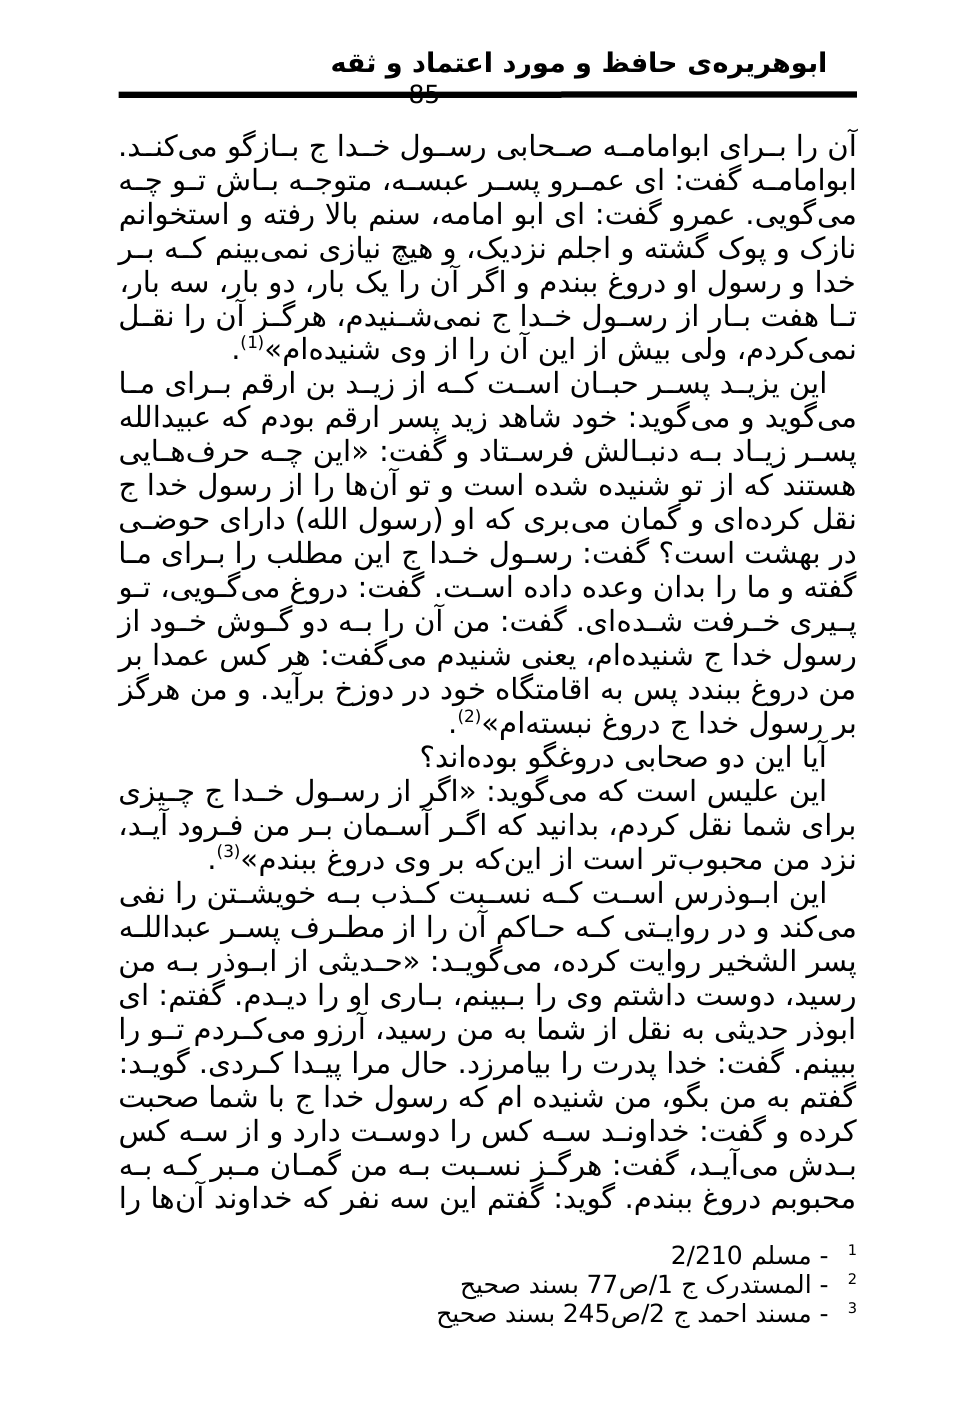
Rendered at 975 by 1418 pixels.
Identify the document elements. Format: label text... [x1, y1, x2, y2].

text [118, 876, 857, 1216]
text این یزید پسر حبان است که از زید بن ارقم برای ما می‌گوید و می‌گوید: خود شاهد زید پسر ارقم بودم که عبیدالله پسر زیاد به دنبالش فرستاد و گفت: «این چه حرف‌هایی هستند که از تو شنیده شده است و تو آن‌ها را از رسول خدا ج نقل کرده‌ای و گمان می‌بری که او (رسول الله) دارای حوضی در بهشت است؟ گفت: رسول خدا ج این مطلب را برای ما گفته و ما را بدان وعده داده است. گفت: دروغ می‌گویی، تو پیری خرفت شده‌ای. گفت: من آن را به دو گوش خود از رسول خدا ج شنیده‌ام، یعنی شنیدم می‌گفت: هر کس عمدا بر من دروغ ببندد پس به اقامتگاه خود در دوزخ برآید. و من هرگز بر رسول خدا ج دروغ نبسته‌ام»(). [118, 367, 857, 740]
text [118, 129, 857, 367]
text این علیس است که می‌گوید: «اگر از رسول خدا ج چیزی برای شما نقل کردم، بدانید که اگر آسمان بر من فرود آید، نزد من محبوب‌تر است از این‌که بر وی دروغ ببندم»(). [118, 774, 857, 876]
text آیا این دو صحابی دروغگو بوده‌اند؟ [118, 740, 857, 774]
